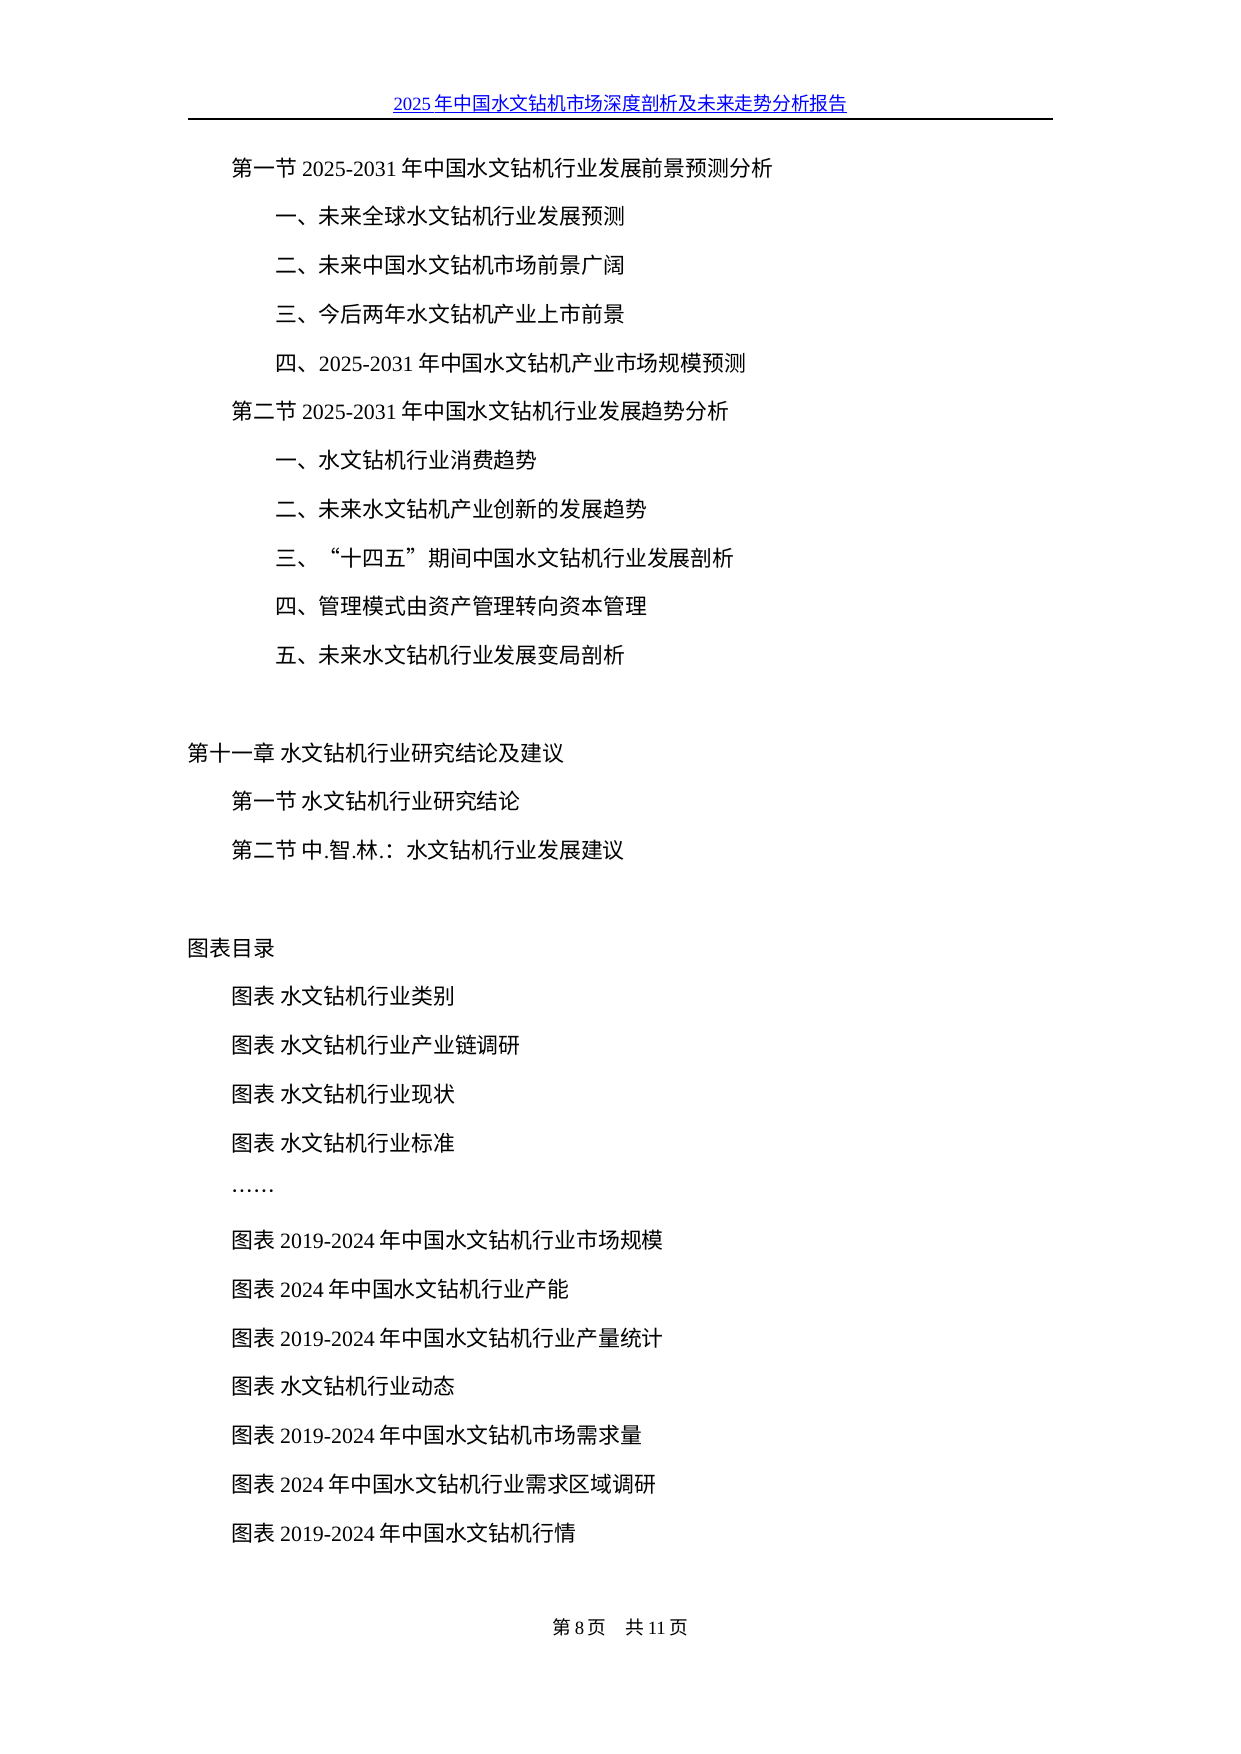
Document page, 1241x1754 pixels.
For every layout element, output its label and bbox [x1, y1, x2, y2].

text [187, 150, 1053, 1548]
